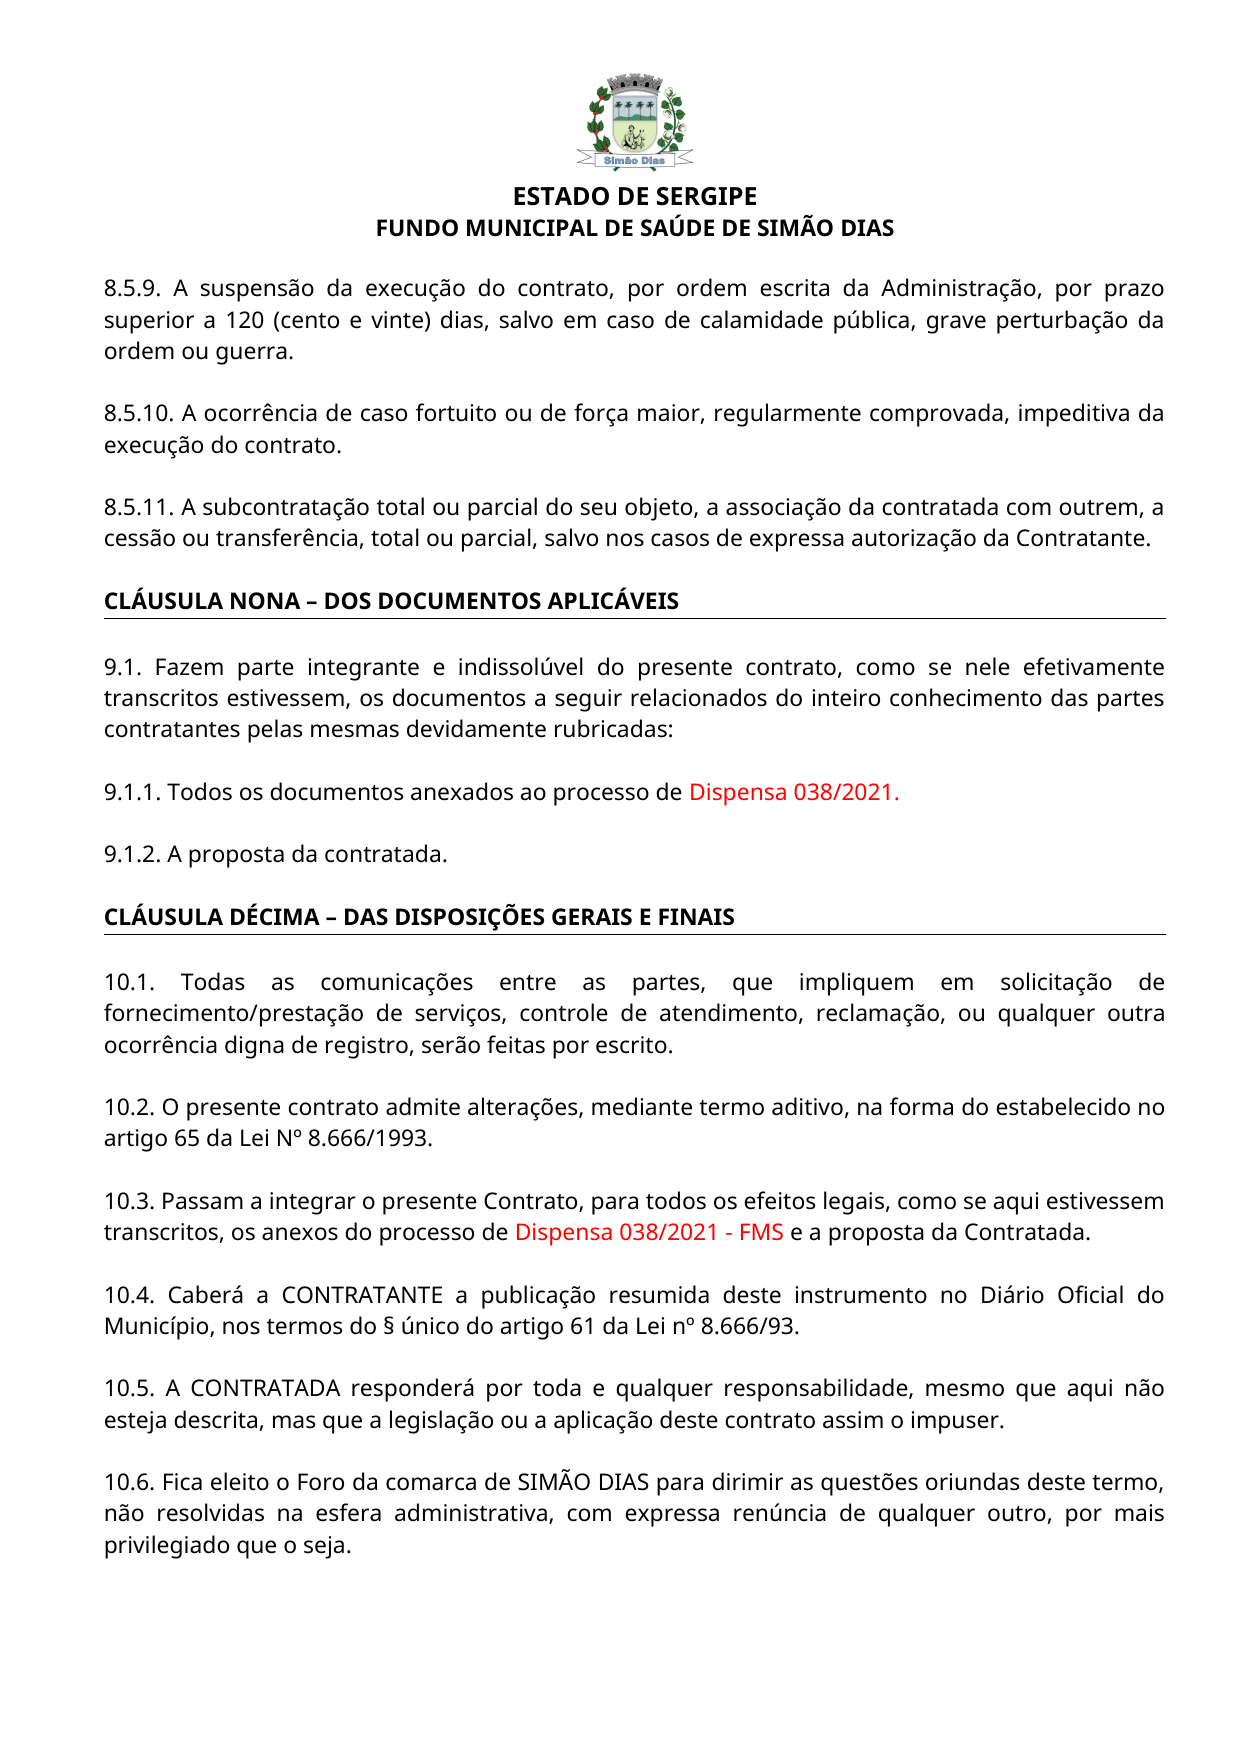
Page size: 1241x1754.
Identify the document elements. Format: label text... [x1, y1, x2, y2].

text 8.5.10. A ocorrência de caso fortuito ou de força maior, regularmente comprovada, impeditiva da execução do contrato. [103, 397, 1166, 460]
text 8.5.11. A subcontratação total ou parcial do seu objeto, a associação da contratada com outrem, a cessão ou transferência, total ou parcial, salvo nos casos de expressa autorização da Contratante. [103, 491, 1166, 554]
text 10.3. Passam a integrar o presente Contrato, para todos os efeitos legais, como se aqui estivessem transcritos, os anexos do processo de Dispensa 038/2021 - FMS e a proposta da Contratada. [103, 1185, 1166, 1247]
text 10.1. Todas as comunicações entre as partes, que impliquem em solicitação de fornecimento/prestação de serviços, controle de atendimento, reclamação, ou qualquer outra ocorrência digna de registro, serão feitas por escrito. [103, 966, 1166, 1060]
text 10.4. Caberá a CONTRATANTE a publicação resumida deste instrumento no Diário Oficial do Município, nos termos do § único do artigo 61 da Lei nº 8.666/93. [103, 1279, 1166, 1341]
text CLÁUSULA NONA – DOS DOCUMENTOS APLICÁVEIS [103, 585, 1166, 619]
picture [575, 71, 695, 179]
text 9.1.1. Todos os documentos anexados ao processo de Dispensa 038/2021. [103, 776, 1166, 807]
text 10.6. Fica eleito o Foro da comarca de SIMÃO DIAS para dirimir as questões oriundas deste termo, não resolvidas na esfera administrativa, com expressa renúncia de qualquer outro, por mais privilegiado que o seja. [103, 1466, 1166, 1560]
text 10.5. A CONTRATADA responderá por toda e qualquer responsabilidade, mesmo que aqui não esteja descrita, mas que a legislação ou a aplicação deste contrato assim o impuser. [103, 1372, 1166, 1435]
text 9.1. Fazem parte integrante e indissolúvel do presente contrato, como se nele efetivamente transcritos estivessem, os documentos a seguir relacionados do inteiro conhecimento das partes contratantes pelas mesmas devidamente rubricadas: [103, 651, 1166, 744]
text 10.2. O presente contrato admite alterações, mediante termo aditivo, na forma do estabelecido no artigo 65 da Lei Nº 8.666/1993. [103, 1091, 1166, 1154]
text 8.5.9. A suspensão da execução do contrato, por ordem escrita da Administração, por prazo superior a 120 (cento e vinte) dias, salvo em caso de calamidade pública, grave perturbação da ordem ou guerra. [103, 272, 1166, 366]
text CLÁUSULA DÉCIMA – DAS DISPOSIÇÕES GERAIS E FINAIS [103, 901, 1166, 935]
text 9.1.2. A proposta da contratada. [103, 838, 1166, 869]
